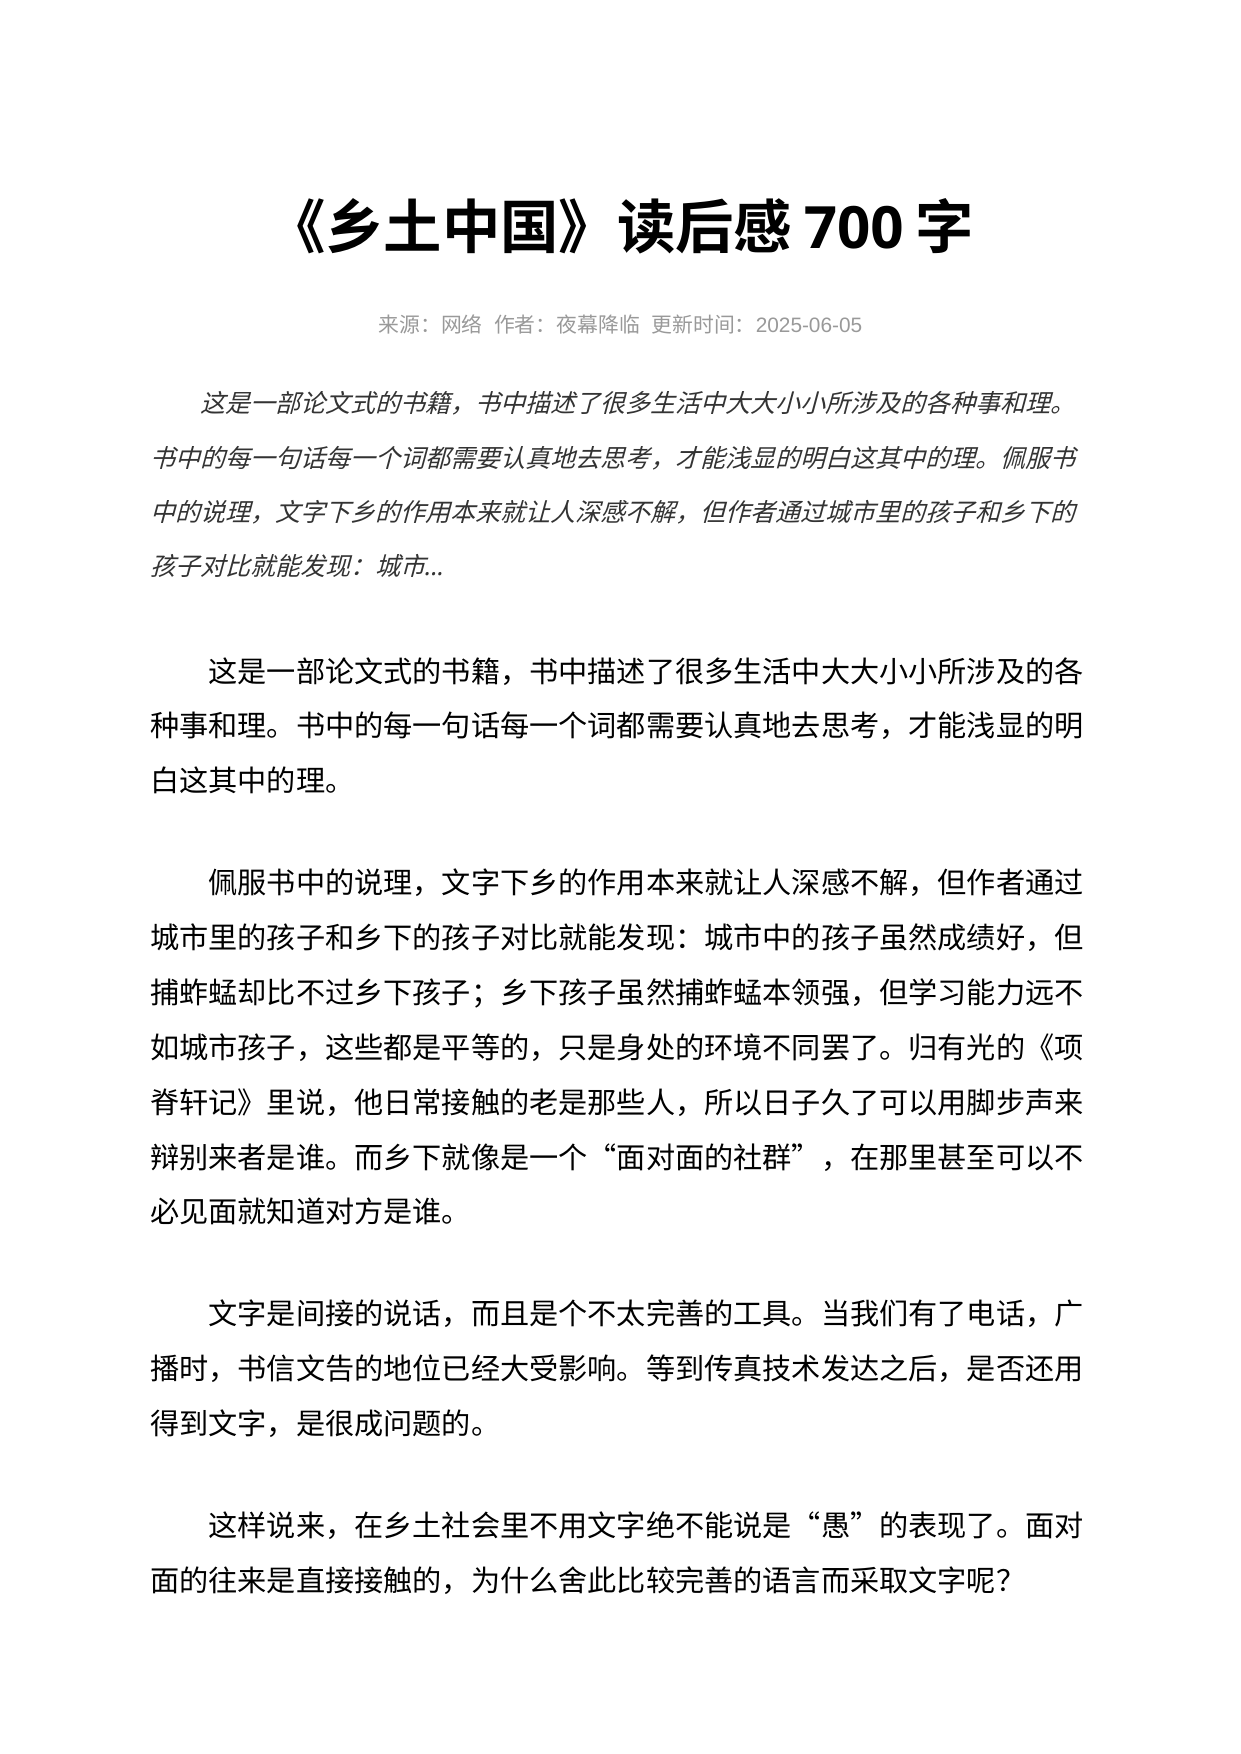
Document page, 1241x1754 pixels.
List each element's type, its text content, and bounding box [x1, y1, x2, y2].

text 来源：网络 作者：夜幕降临 更新时间：2025-06-05 [150, 313, 1090, 337]
text 这是一部论文式的书籍，书中描述了很多生活中大大小小所涉及的各种事和理。书中的每一句话每一个词都需要认真地去思考，才能浅显的明白这其中的理。佩服书中的说理，文字下乡的作用本来就让人深感不解，但作者通过城市里的孩子和乡下的孩子对比就能发现：城市... [150, 384, 1090, 583]
text 这是一部论文式的书籍，书中描述了很多生活中大大小小所涉及的各种事和理。书中的每一句话每一个词都需要认真地去思考，才能浅显的明白这其中的理。 [150, 648, 1090, 800]
text 佩服书中的说理，文字下乡的作用本来就让人深感不解，但作者通过城市里的孩子和乡下的孩子对比就能发现：城市中的孩子虽然成绩好，但捕蚱蜢却比不过乡下孩子；乡下孩子虽然捕蚱蜢本领强，但学习能力远不如城市孩子，这些都是平等的，只是身处的环境不同罢了。归有光的《项脊轩记》里说，他日常接触的老是那些人，所以日子久了可以用脚步声来辩别来者是谁。而乡下就像是一个“面对面的社群”，在那里甚至可以不必见面就知道对方是谁。 [150, 860, 1090, 1231]
subtitle 《乡土中国》读后感700字 [150, 181, 1090, 266]
text 这样说来，在乡土社会里不用文字绝不能说是“愚”的表现了。面对面的往来是直接接触的，为什么舍此比较完善的语言而采取文字呢？ [150, 1502, 1090, 1599]
text 文字是间接的说话，而且是个不太完善的工具。当我们有了电话，广播时，书信文告的地位已经大受影响。等到传真技术发达之后，是否还用得到文字，是很成问题的。 [150, 1291, 1090, 1443]
